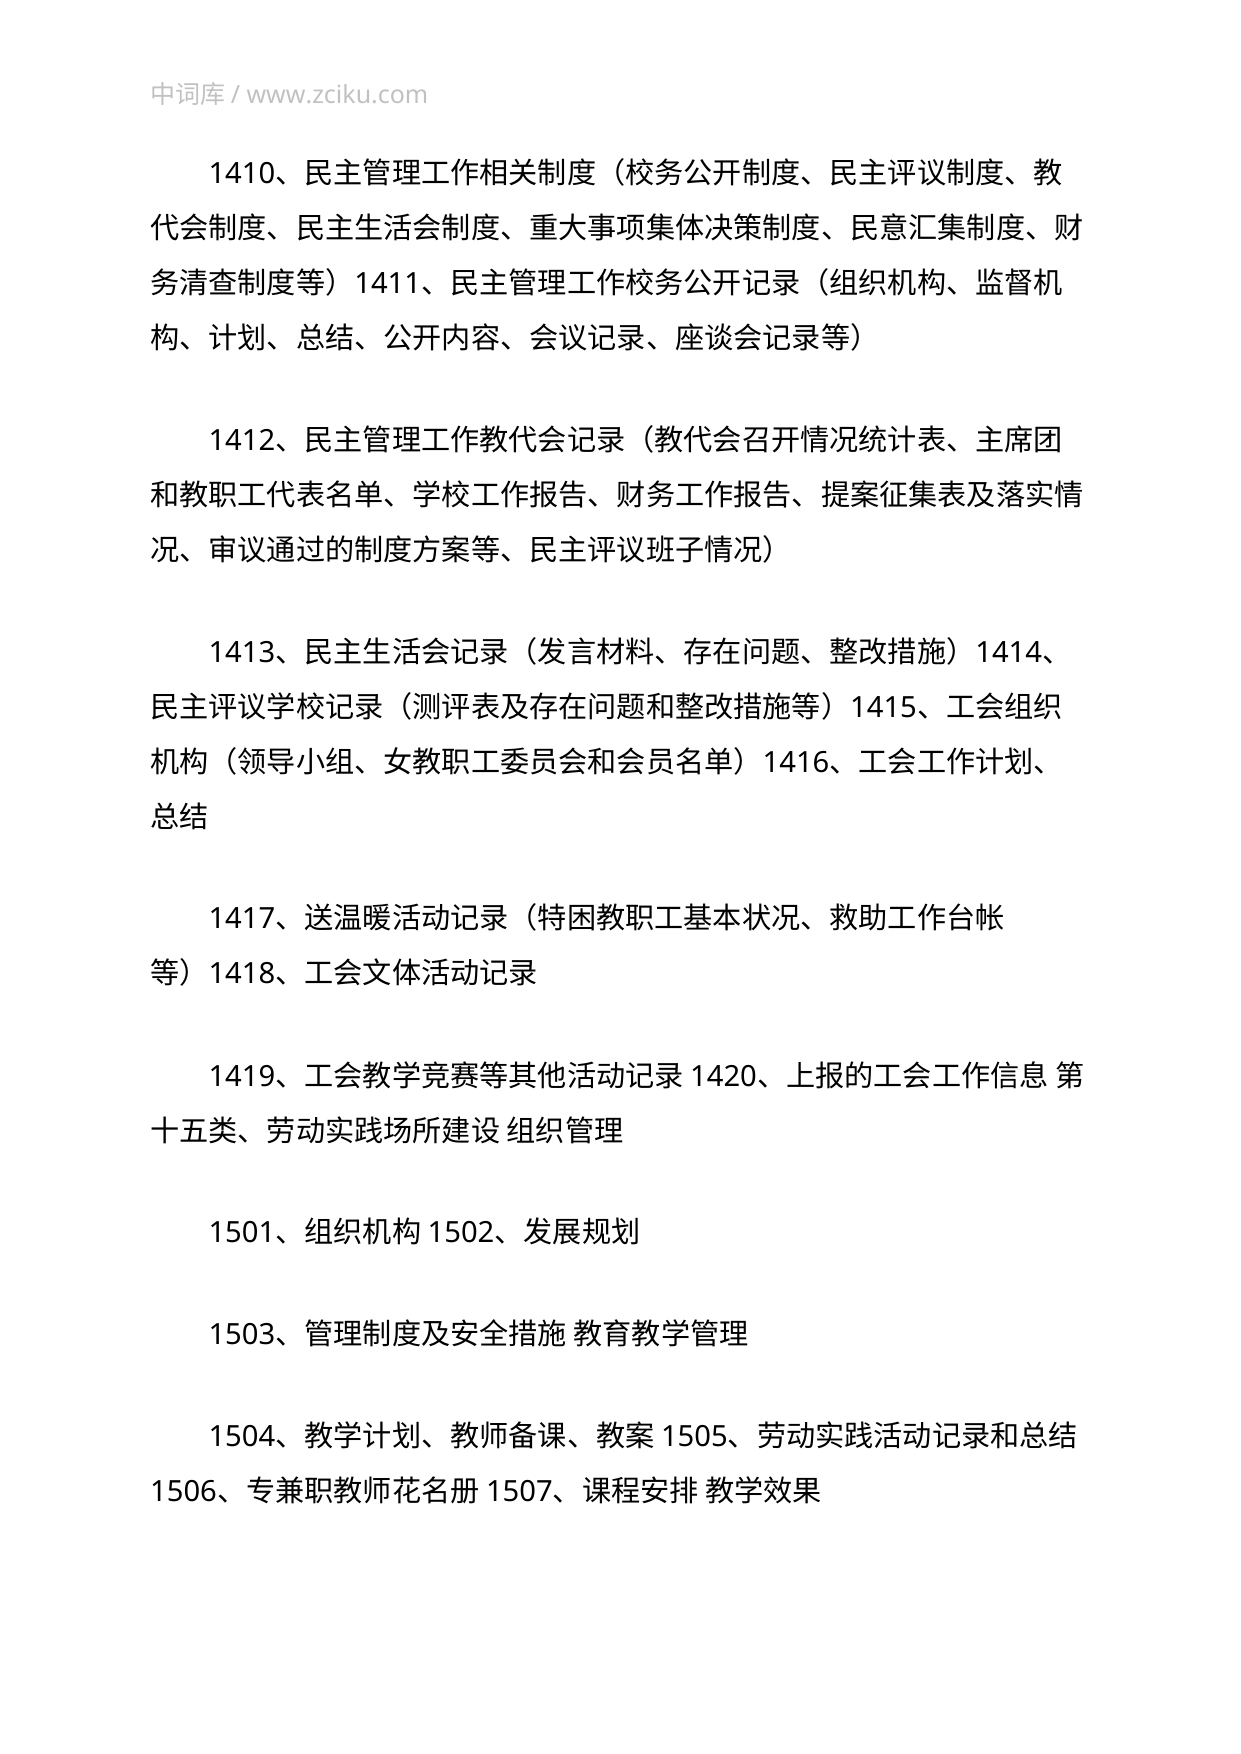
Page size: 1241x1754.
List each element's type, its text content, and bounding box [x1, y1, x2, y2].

text 1410、民主管理工作相关制度（校务公开制度、民主评议制度、教代会制度、民主生活会制度、重大事项集体决策制度、民意汇集制度、财务清查制度等）1411、民主管理工作校务公开记录（组织机构、监督机构、计划、总结、公开内容、会议记录、座谈会记录等） [150, 150, 1090, 357]
text 1413、民主生活会记录（发言材料、存在问题、整改措施）1414、民主评议学校记录（测评表及存在问题和整改措施等）1415、工会组织机构（领导小组、女教职工委员会和会员名单）1416、工会工作计划、总结 [150, 628, 1090, 836]
text 1504、教学计划、教师备课、教案 1505、劳动实践活动记录和总结 1506、专兼职教师花名册 1507、课程安排 教学效果 [150, 1413, 1090, 1510]
text 1419、工会教学竞赛等其他活动记录 1420、上报的工会工作信息 第十五类、劳动实践场所建设 组织管理 [150, 1052, 1090, 1149]
text 1501、组织机构 1502、发展规划 [150, 1209, 1090, 1251]
text 1503、管理制度及安全措施 教育教学管理 [150, 1311, 1090, 1353]
text 1417、送温暖活动记录（特困教职工基本状况、救助工作台帐等）1418、工会文体活动记录 [150, 895, 1090, 992]
text 1412、民主管理工作教代会记录（教代会召开情况统计表、主席团和教职工代表名单、学校工作报告、财务工作报告、提案征集表及落实情况、审议通过的制度方案等、民主评议班子情况） [150, 417, 1090, 569]
